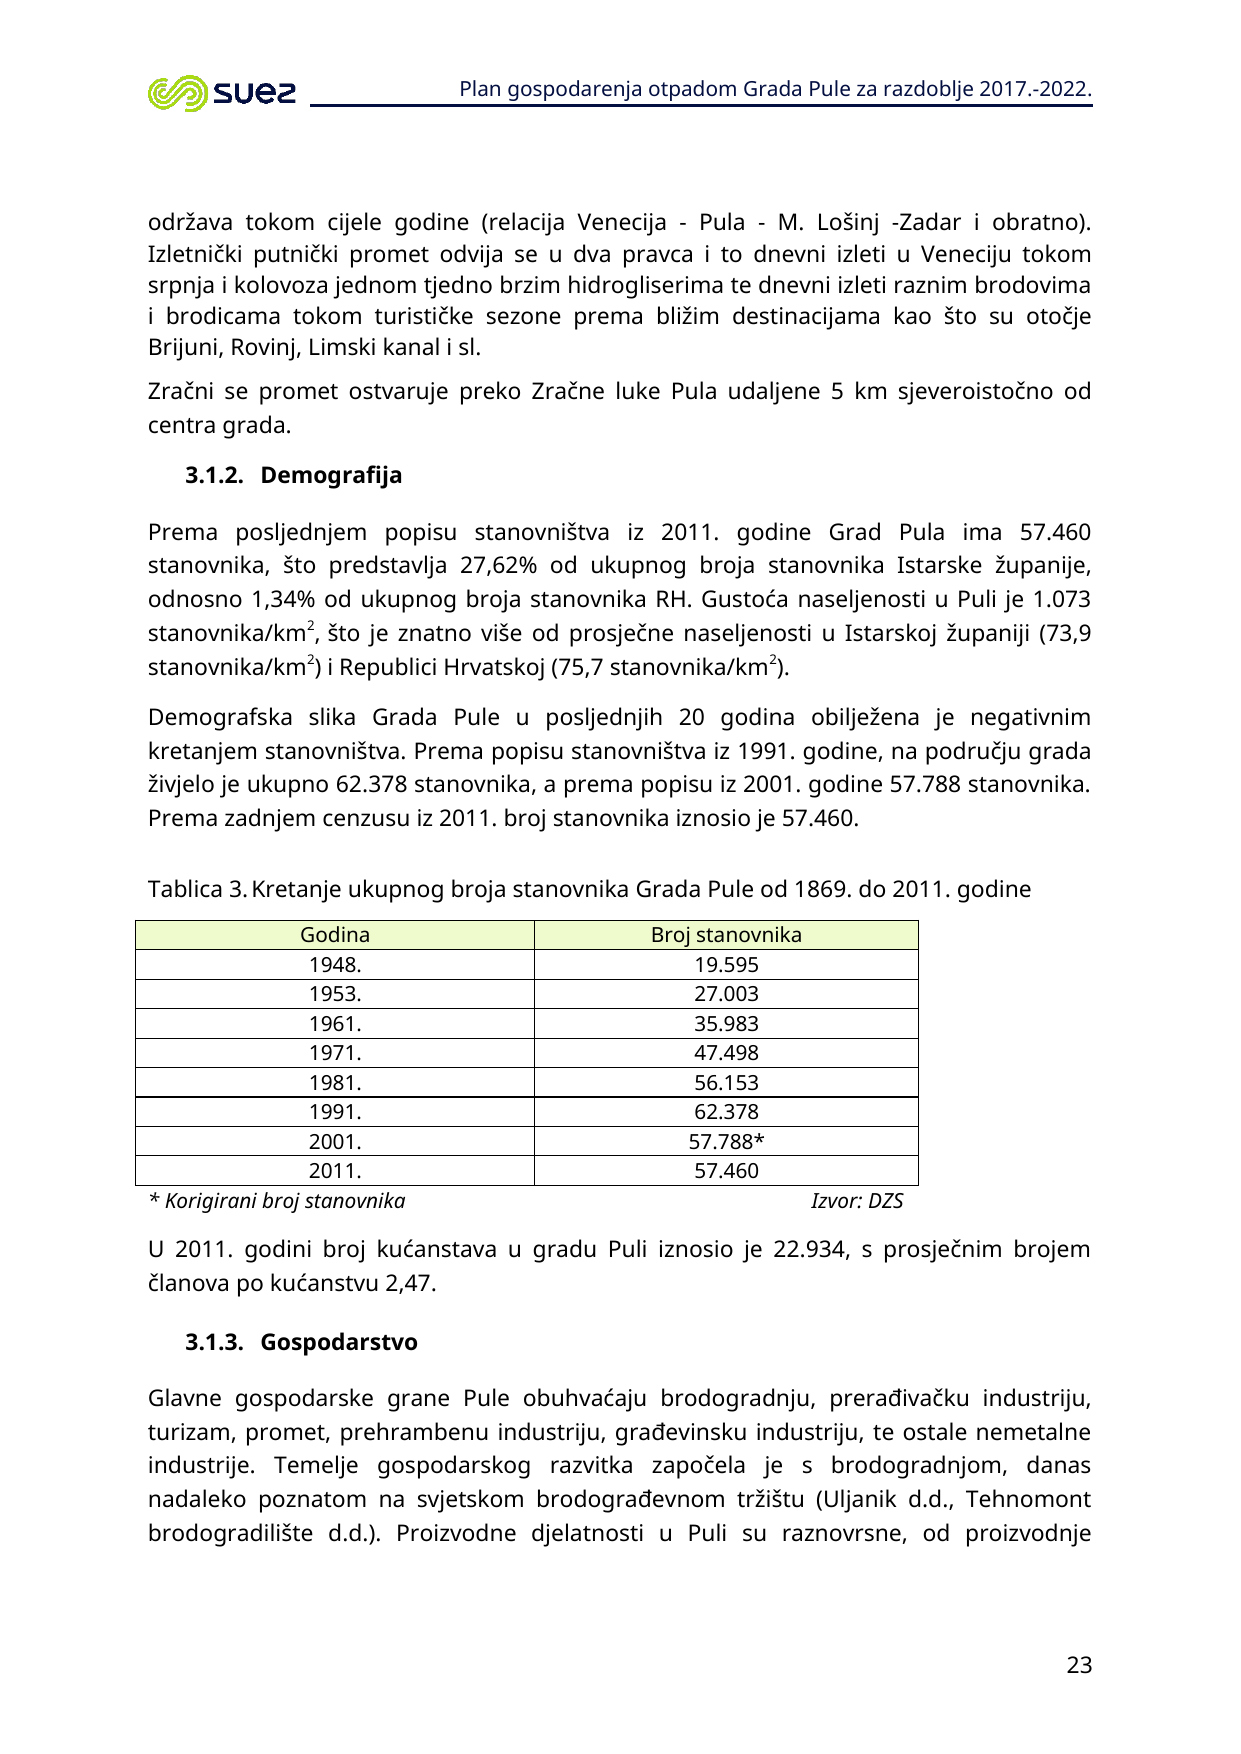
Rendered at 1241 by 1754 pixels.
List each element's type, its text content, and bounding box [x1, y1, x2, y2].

table_cell 1971. [136, 1039, 534, 1067]
text * Korigirani broj stanovnika Izvor: DZS [148, 1186, 1093, 1214]
table_cell 35.983 [535, 1009, 918, 1037]
table_cell 56.153 [535, 1068, 918, 1096]
table_header Godina [136, 921, 534, 949]
table_cell 47.498 [535, 1039, 918, 1067]
table_cell 57.460 [535, 1156, 918, 1185]
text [148, 206, 1093, 362]
table_cell 19.595 [535, 950, 918, 978]
picture [147, 63, 296, 123]
table_cell 1948. [136, 950, 534, 978]
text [148, 1382, 1093, 1548]
text Kretanje ukupnog broja stanovnika Grada Pule od 1869. do 2011. godine [148, 873, 1093, 904]
list Demografija [185, 459, 1093, 490]
table_cell 2001. [136, 1127, 534, 1155]
text Demografska slika Grada Pule u posljednjih 20 godina obilježena je negativnim kretanjem stanovništva. Prema popisu stanovništva iz 1991. godine, na području grada živjelo je ukupno 62.378 stanovnika, a prema popisu iz 2001. godine 57.788 stanovnika. Prema zadnjem cenzusu iz 2011. broj stanovnika iznosio je 57.460. [148, 701, 1093, 833]
table_cell 1961. [136, 1009, 534, 1037]
text Prema posljednjem popisu stanovništva iz 2011. godine Grad Pula ima 57.460 stanovnika, što predstavlja 27,62% od ukupnog broja stanovnika Istarske županije, odnosno 1,34% od ukupnog broja stanovnika RH. Gustoća naseljenosti u Puli je 1.073 stanovnika/km2, što je znatno više od prosječne naseljenosti u Istarskoj županiji (73,9 stanovnika/km2) i Republici Hrvatskoj (75,7 stanovnika/km2). [148, 515, 1093, 682]
text U 2011. godini broj kućanstava u gradu Puli iznosio je 22.934, s prosječnim brojem članova po kućanstvu 2,47. [148, 1233, 1093, 1298]
table_cell 1981. [136, 1068, 534, 1096]
text Zračni se promet ostvaruje preko Zračne luke Pula udaljene 5 km sjeveroistočno od centra grada. [148, 375, 1093, 440]
table_cell 27.003 [535, 980, 918, 1008]
table_cell 57.788* [535, 1127, 918, 1155]
table_cell 2011. [136, 1156, 534, 1185]
list Gospodarstvo [185, 1326, 1093, 1357]
table_cell 1991. [136, 1098, 534, 1126]
table_header Broj stanovnika [535, 921, 918, 949]
table_cell 1953. [136, 980, 534, 1008]
table_cell 62.378 [535, 1098, 918, 1126]
